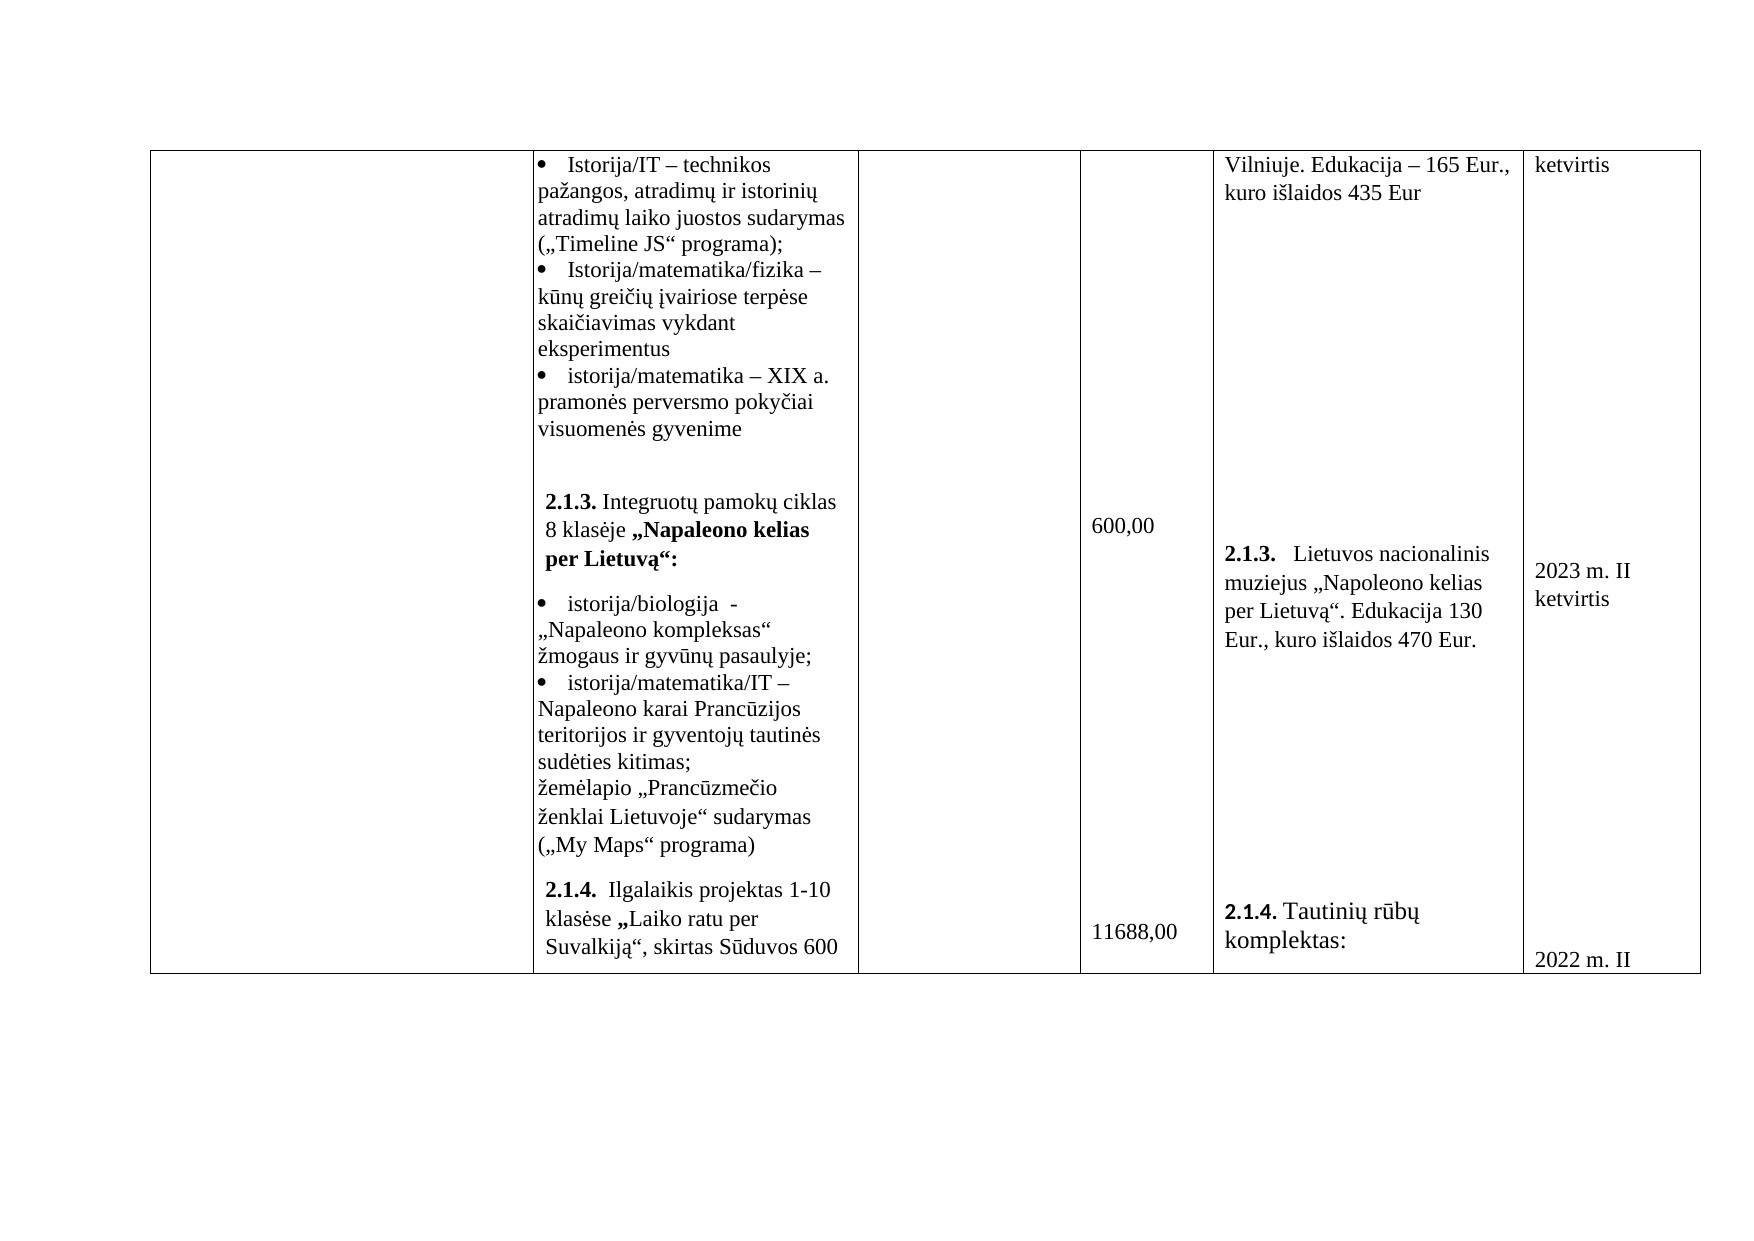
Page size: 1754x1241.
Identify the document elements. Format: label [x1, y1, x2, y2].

table_cell [1081, 151, 1213, 973]
table_cell [1524, 151, 1700, 973]
table_cell [1214, 151, 1523, 973]
table_cell [534, 151, 858, 973]
table_cell [859, 151, 1080, 973]
table_cell [151, 151, 533, 973]
